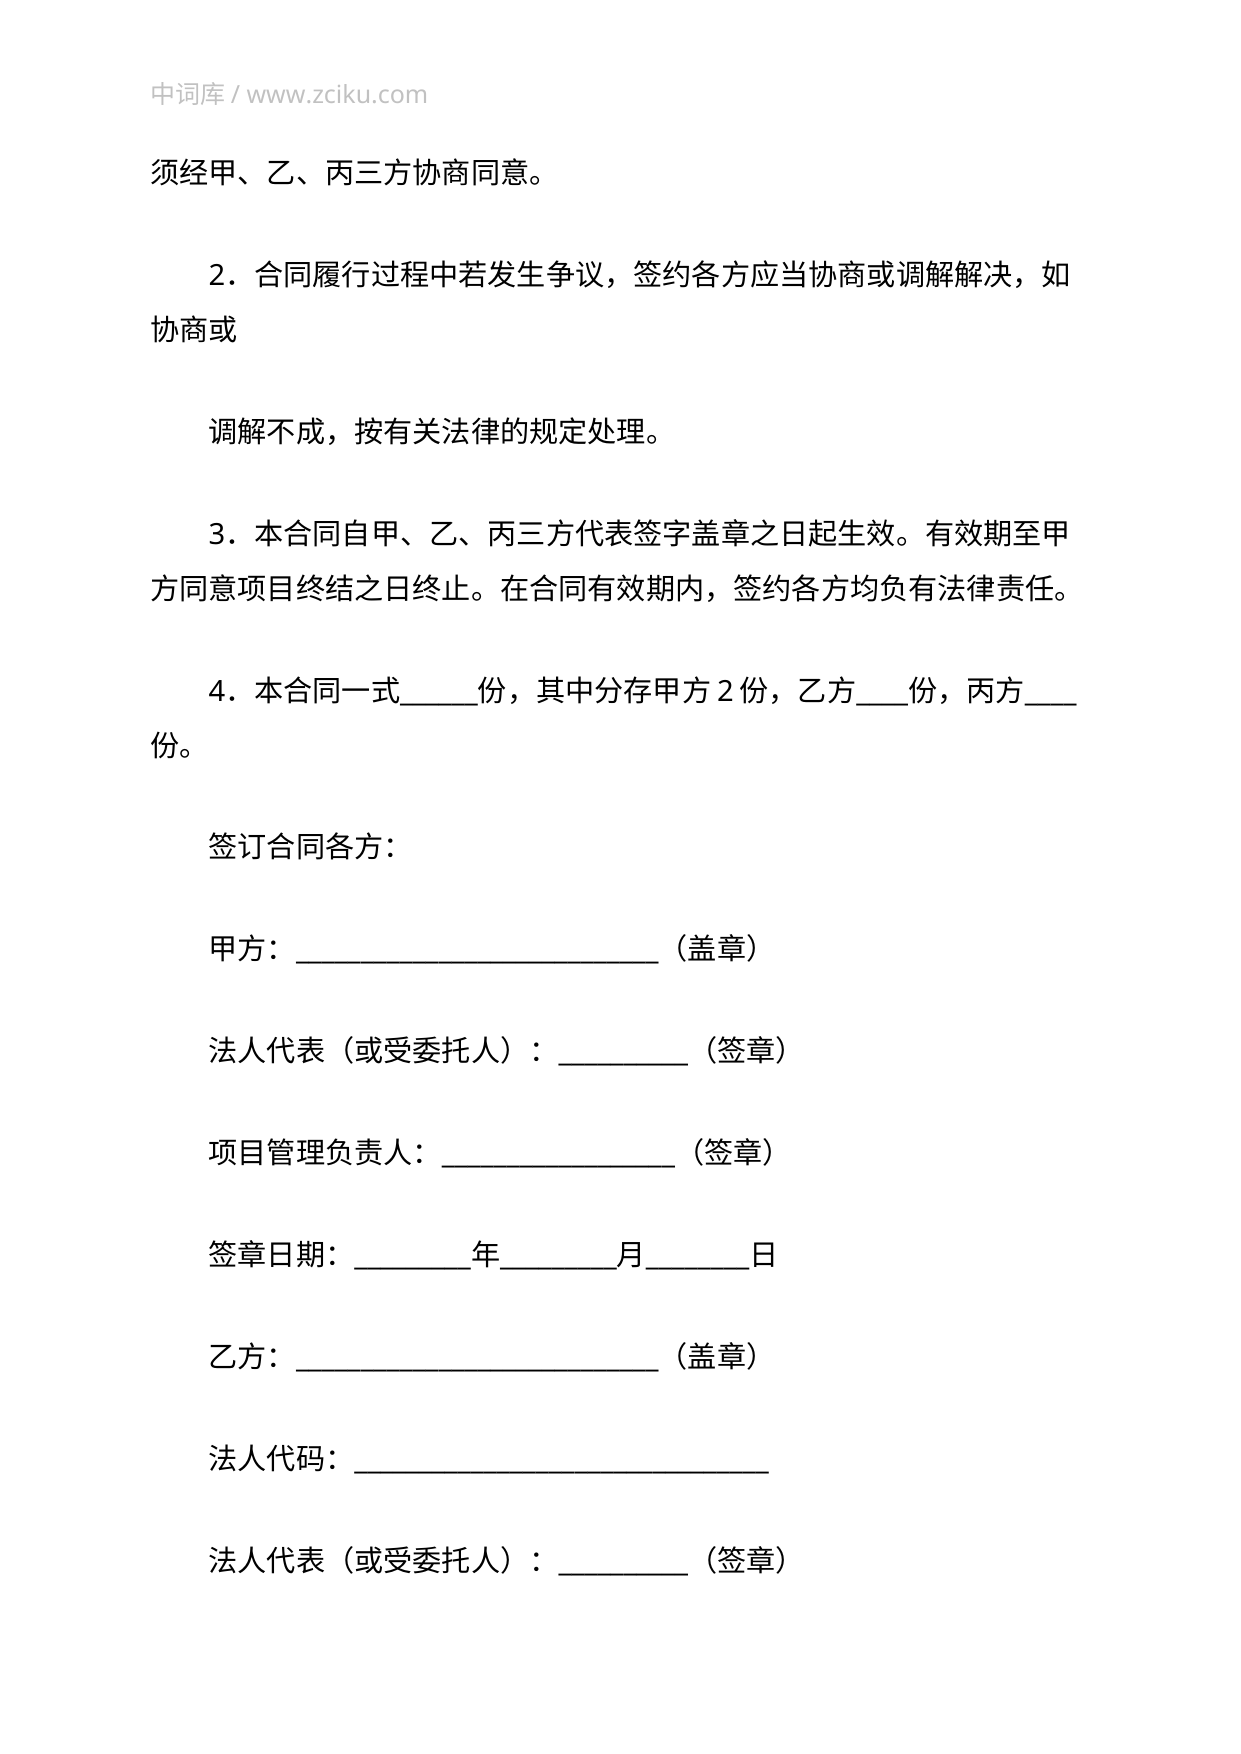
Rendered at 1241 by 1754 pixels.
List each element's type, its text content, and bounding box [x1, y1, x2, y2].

text 2．合同履行过程中若发生争议，签约各方应当协商或调解解决，如协商或 [150, 252, 1090, 349]
text 调解不成，按有关法律的规定处理。 [150, 408, 1090, 451]
text 法人代码：________________________________ [150, 1436, 1090, 1478]
text 4．本合同一式______份，其中分存甲方2份，乙方____份，丙方____份。 [150, 667, 1090, 764]
text 签章日期：_________年_________月________日 [150, 1232, 1090, 1274]
text 乙方：____________________________（盖章） [150, 1333, 1090, 1376]
text 甲方：____________________________（盖章） [150, 926, 1090, 968]
text 项目管理负责人：__________________（签章） [150, 1129, 1090, 1172]
text 法人代表（或受委托人）：__________（签章） [150, 1028, 1090, 1070]
text 3．本合同自甲、乙、丙三方代表签字盖章之日起生效。有效期至甲方同意项目终结之日终止。在合同有效期内，签约各方均负有法律责任。 [150, 510, 1090, 608]
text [150, 150, 1090, 192]
text 法人代表（或受委托人）：__________（签章） [150, 1537, 1090, 1580]
text 签订合同各方： [150, 824, 1090, 866]
